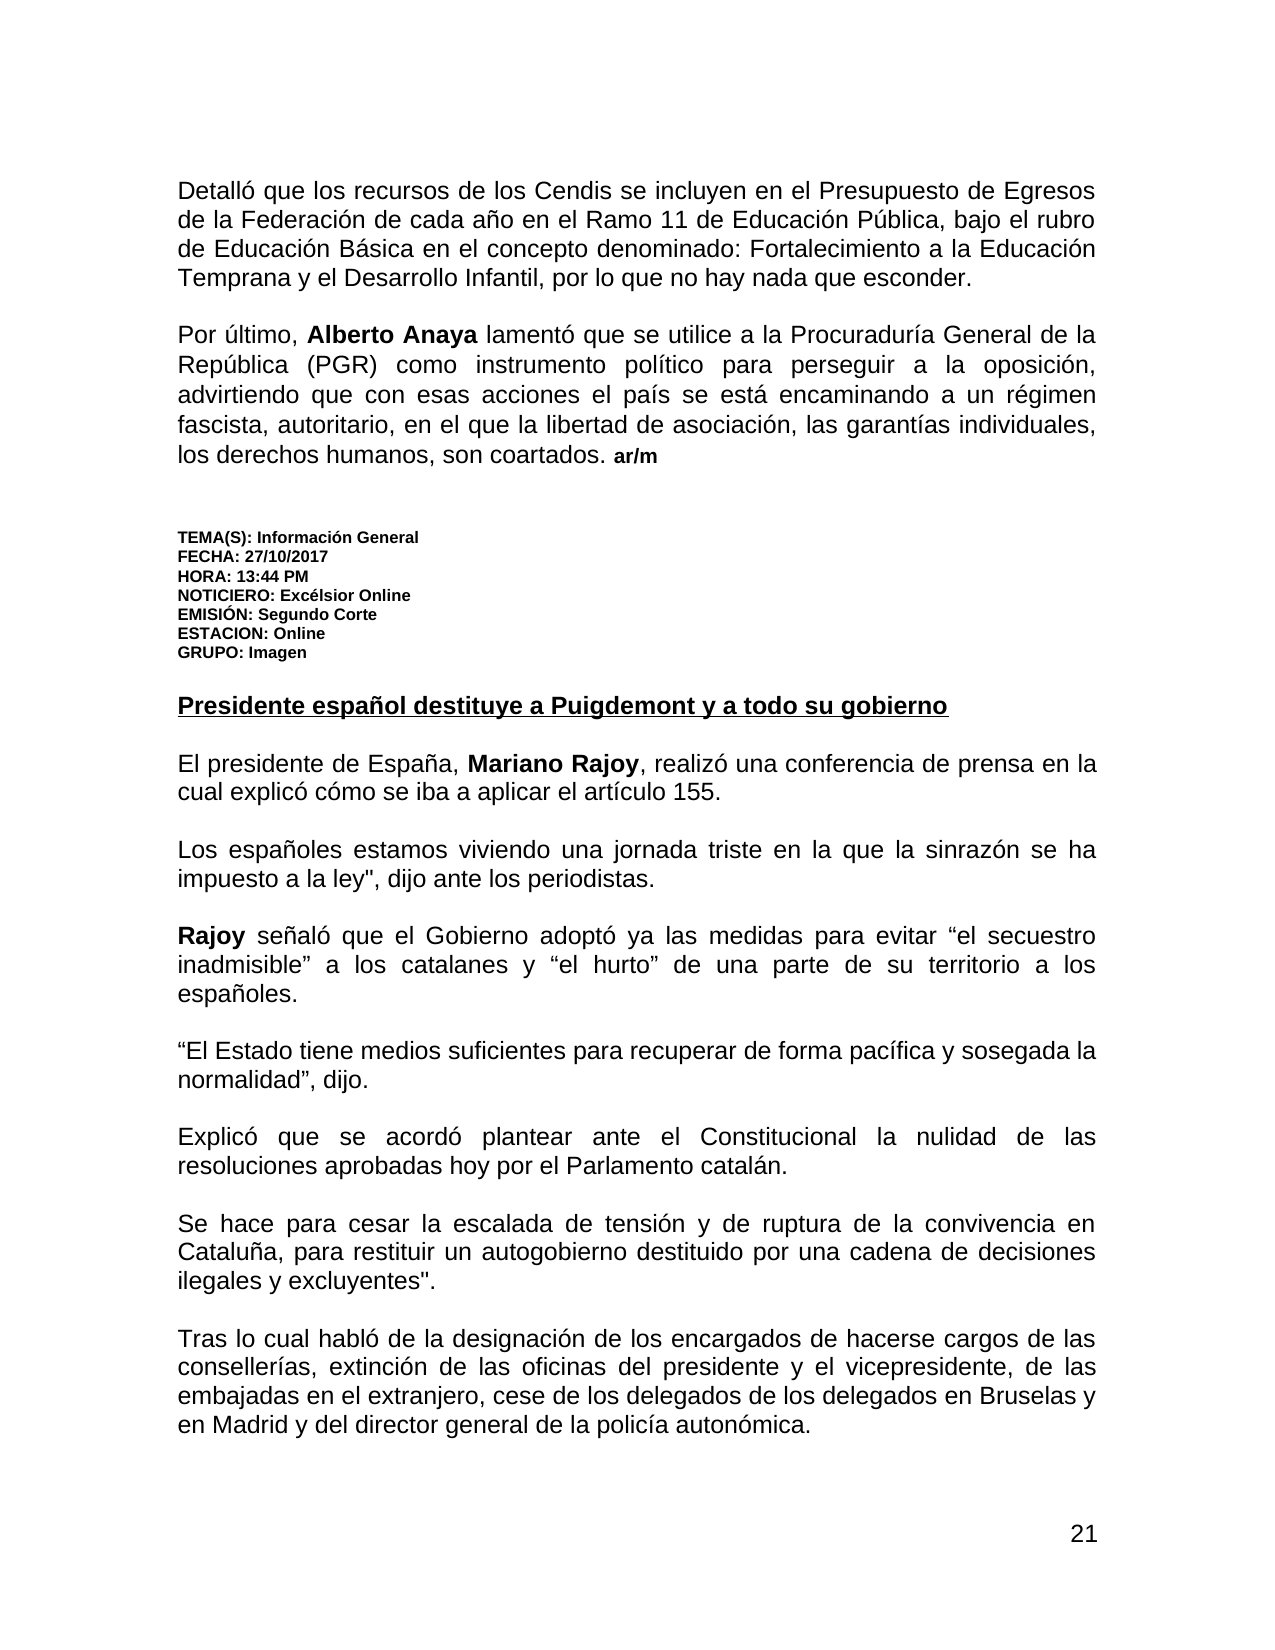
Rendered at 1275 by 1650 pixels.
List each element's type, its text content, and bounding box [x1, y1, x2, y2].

text Presidente español destituye a Puigdemont y a todo su gobierno [177, 691, 1098, 720]
text Explicó que se acordó plantear ante el Constitucional la nulidad de las resoluciones aprobadas hoy por el Parlamento catalán. [177, 1122, 1098, 1180]
text HORA: 13:44 PM [177, 566, 1098, 586]
text Detalló que los recursos de los Cendis se incluyen en el Presupuesto de Egresos de la Federación de cada año en el Ramo 11 de Educación Pública, bajo el rubro de Educación Básica en el concepto denominado: Fortalecimiento a la Educación Temprana y el Desarrollo Infantil, por lo que no hay nada que esconder. [177, 176, 1098, 291]
text ESTACION: Online [177, 624, 1098, 643]
text TEMA(S): Información General [177, 528, 1098, 547]
text El presidente de España, Mariano Rajoy, realizó una conferencia de prensa en la cual explicó cómo se iba a aplicar el artículo 155. [177, 748, 1098, 806]
text Rajoy señaló que el Gobierno adoptó ya las medidas para evitar “el secuestro inadmisible” a los catalanes y “el hurto” de una parte de su territorio a los españoles. [177, 921, 1098, 1007]
text Los españoles estamos viviendo una jornada triste en la que la sinrazón se ha impuesto a la ley", dijo ante los periodistas. [177, 835, 1098, 892]
text EMISIÓN: Segundo Corte [177, 605, 1098, 624]
text Se hace para cesar la escalada de tensión y de ruptura de la convivencia en Cataluña, para restituir un autogobierno destituido por una cadena de decisiones ilegales y excluyentes". [177, 1208, 1098, 1295]
text NOTICIERO: Excélsior Online [177, 586, 1098, 605]
text GRUPO: Imagen [177, 643, 1098, 662]
text Por último, Alberto Anaya lamentó que se utilice a la Procuraduría General de la República (PGR) como instrumento político para perseguir a la oposición, advirtiendo que con esas acciones el país se está encaminando a un régimen fascista, autoritario, en el que la libertad de asociación, las garantías individuales, los derechos humanos, son coartados. ar/m [177, 320, 1098, 469]
text FECHA: 27/10/2017 [177, 547, 1098, 566]
text Tras lo cual habló de la designación de los encargados de hacerse cargos de las consellerías, extinción de las oficinas del presidente y el vicepresidente, de las embajadas en el extranjero, cese de los delegados de los delegados en Bruselas y en Madrid y del director general de la policía autonómica. [177, 1323, 1098, 1438]
text “El Estado tiene medios suficientes para recuperar de forma pacífica y sosegada la normalidad”, dijo. [177, 1036, 1098, 1093]
